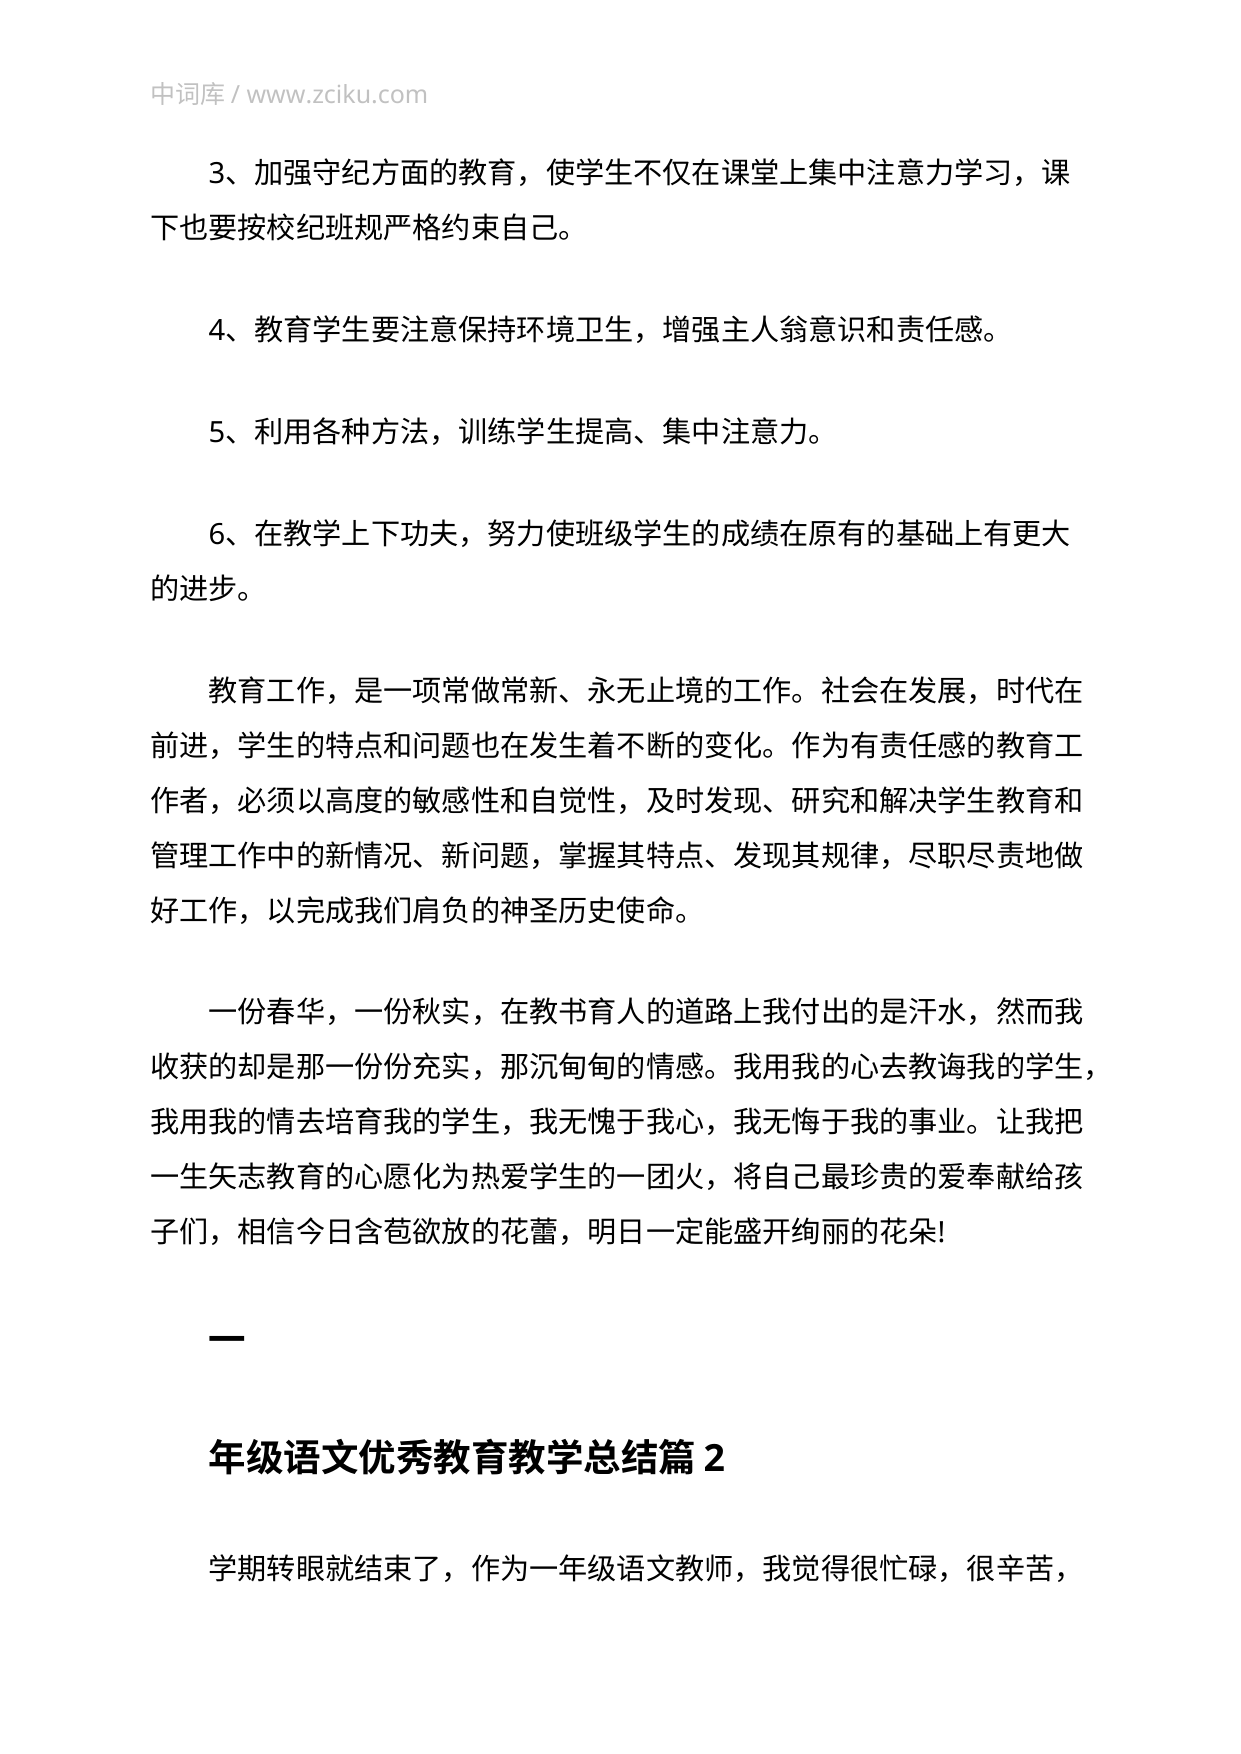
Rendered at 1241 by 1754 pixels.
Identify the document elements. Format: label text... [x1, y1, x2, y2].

text 教育工作，是一项常做常新、永无止境的工作。社会在发展，时代在前进，学生的特点和问题也在发生着不断的变化。作为有责任感的教育工作者，必须以高度的敏感性和自觉性，及时发现、研究和解决学生教育和管理工作中的新情况、新问题，掌握其特点、发现其规律，尽职尽责地做好工作，以完成我们肩负的神圣历史使命。 [150, 667, 1090, 929]
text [150, 1545, 1090, 1588]
text 3、加强守纪方面的教育，使学生不仅在课堂上集中注意力学习，课下也要按校纪班规严格约束自己。 [150, 150, 1090, 247]
text 一份春华，一份秋实，在教书育人的道路上我付出的是汗水，然而我收获的却是那一份份充实，那沉甸甸的情感。我用我的心去教诲我的学生，我用我的情去培育我的学生，我无愧于我心，我无悔于我的事业。让我把一生矢志教育的心愿化为热爱学生的一团火，将自己最珍贵的爱奉献给孩子们，相信今日含苞欲放的花蕾，明日一定能盛开绚丽的花朵! [150, 989, 1090, 1251]
text 5、利用各种方法，训练学生提高、集中注意力。 [150, 409, 1090, 451]
text 4、教育学生要注意保持环境卫生，增强主人翁意识和责任感。 [150, 307, 1090, 349]
text 年级语文优秀教育教学总结篇2 [150, 1428, 1090, 1482]
text 一 [150, 1310, 1090, 1365]
text 6、在教学上下功夫，努力使班级学生的成绩在原有的基础上有更大的进步。 [150, 511, 1090, 608]
